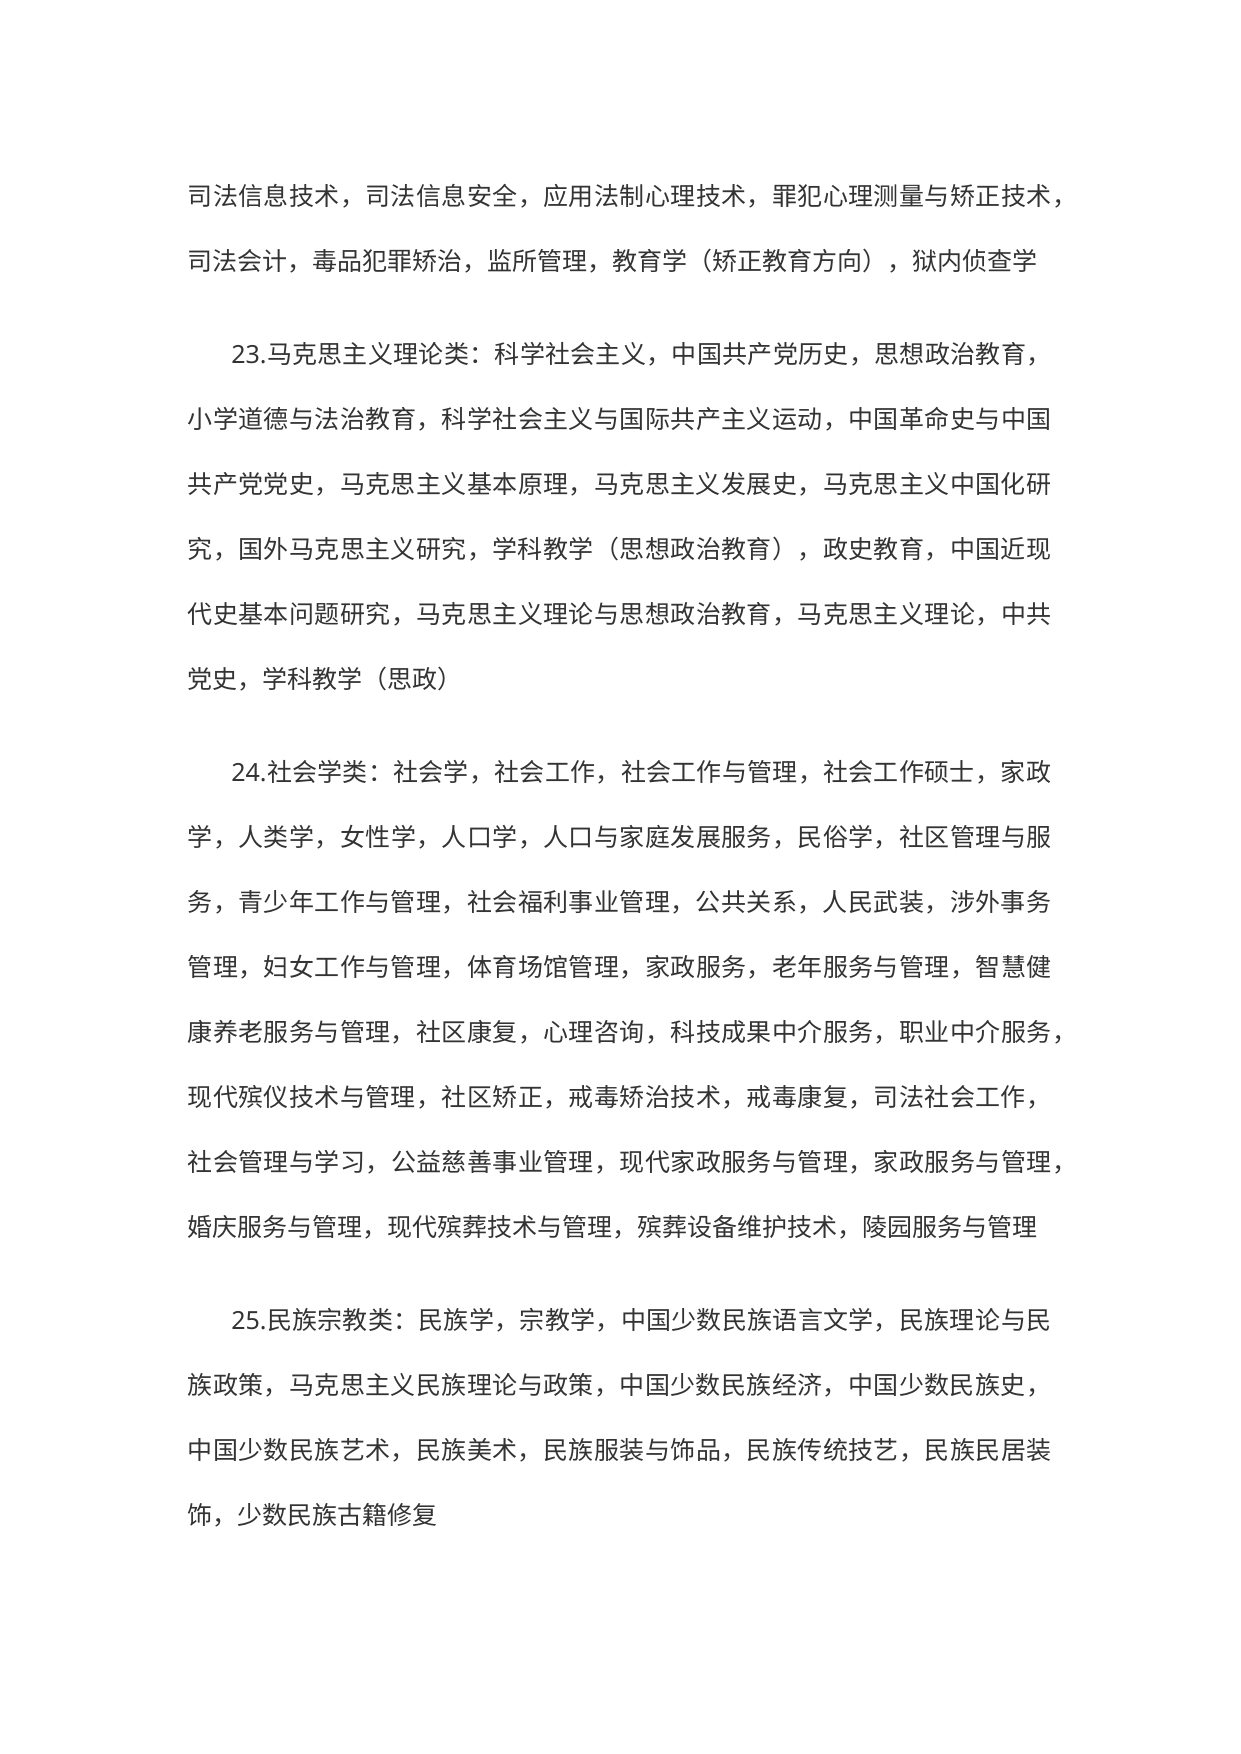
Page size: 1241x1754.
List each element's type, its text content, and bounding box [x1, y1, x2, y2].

text 24.社会学类：社会学，社会工作，社会工作与管理，社会工作硕士，家政学，人类学，女性学，人口学，人口与家庭发展服务，民俗学，社区管理与服务，青少年工作与管理，社会福利事业管理，公共关系，人民武装，涉外事务管理，妇女工作与管理，体育场馆管理，家政服务，老年服务与管理，智慧健康养老服务与管理，社区康复，心理咨询，科技成果中介服务，职业中介服务，现代殡仪技术与管理，社区矫正，戒毒矫治技术，戒毒康复，司法社会工作，社会管理与学习，公益慈善事业管理，现代家政服务与管理，家政服务与管理，婚庆服务与管理，现代殡葬技术与管理，殡葬设备维护技术，陵园服务与管理 [187, 738, 1053, 1258]
text 23.马克思主义理论类：科学社会主义，中国共产党历史，思想政治教育，小学道德与法治教育，科学社会主义与国际共产主义运动，中国革命史与中国共产党党史，马克思主义基本原理，马克思主义发展史，马克思主义中国化研究，国外马克思主义研究，学科教学（思想政治教育），政史教育，中国近现代史基本问题研究，马克思主义理论与思想政治教育，马克思主义理论，中共党史，学科教学（思政） [187, 320, 1053, 710]
text 25.民族宗教类：民族学，宗教学，中国少数民族语言文学，民族理论与民族政策，马克思主义民族理论与政策，中国少数民族经济，中国少数民族史，中国少数民族艺术，民族美术，民族服装与饰品，民族传统技艺，民族民居装饰，少数民族古籍修复 [187, 1286, 1053, 1546]
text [187, 162, 1053, 292]
